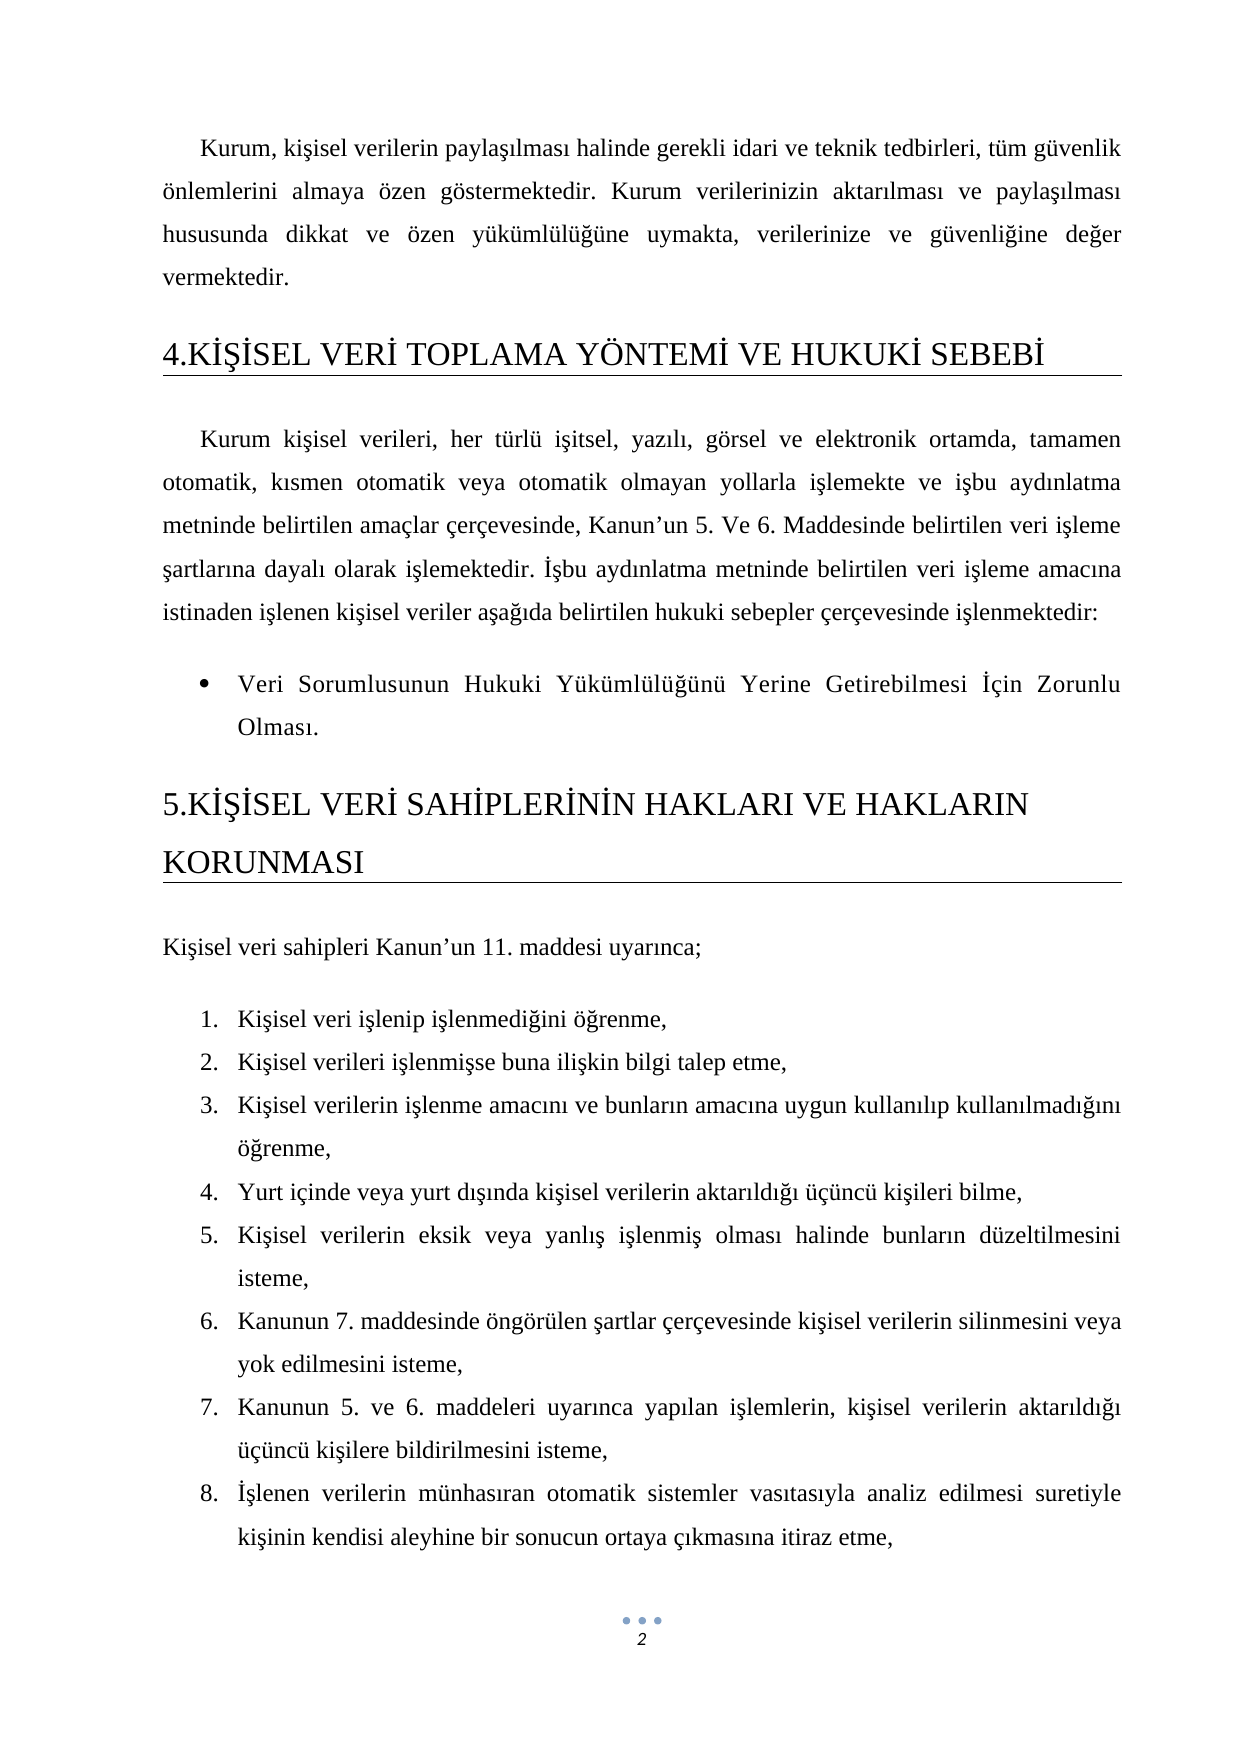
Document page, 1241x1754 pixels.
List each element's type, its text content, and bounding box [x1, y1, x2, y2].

text Kurum kişisel verileri, her türlü işitsel, yazılı, görsel ve elektronik ortamda, tamamen otomatik, kısmen otomatik veya otomatik olmayan yollarla işlemekte ve işbu aydınlatma metninde belirtilen amaçlar çerçevesinde, Kanun’un 5. Ve 6. Maddesinde belirtilen veri işleme şartlarına dayalı olarak işlemektedir. İşbu aydınlatma metninde belirtilen veri işleme amacına istinaden işlenen kişisel veriler aşağıda belirtilen hukuki sebepler çerçevesinde işlenmektedir: [162, 424, 1122, 626]
list Kişisel verilerin eksik veya yanlış işlenmiş olması halinde bunların düzeltilmesini isteme, [200, 1220, 1122, 1292]
list Veri Sorumlusunun Hukuki Yükümlülüğünü Yerine Getirebilmesi İçin Zorunlu Olması. [200, 669, 1122, 741]
list İşlenen verilerin münhasıran otomatik sistemler vasıtasıyla analiz edilmesi suretiyle kişinin kendisi aleyhine bir sonucun ortaya çıkmasına itiraz etme, [200, 1478, 1122, 1550]
list Kanunun 5. ve 6. maddeleri uyarınca yapılan işlemlerin, kişisel verilerin aktarıldığı üçüncü kişilere bildirilmesini isteme, [200, 1392, 1122, 1464]
text Kurum, kişisel verilerin paylaşılması halinde gerekli idari ve teknik tedbirleri, tüm güvenlik önlemlerini almaya özen göstermektedir. Kurum verilerinizin aktarılması ve paylaşılması hususunda dikkat ve özen yükümlülüğüne uymakta, verilerinize ve güvenliğine değer vermektedir. [162, 133, 1122, 291]
text Kişisel veri sahipleri Kanun’un 11. maddesi uyarınca; [162, 932, 1122, 961]
subtitle 4.KİŞİSEL VERİ TOPLAMA YÖNTEMİ VE HUKUKİ SEBEBİ [162, 334, 1122, 376]
list Kişisel verilerin işlenme amacını ve bunların amacına uygun kullanılıp kullanılmadığını öğrenme, [200, 1090, 1122, 1162]
list Kişisel verileri işlenmişse buna ilişkin bilgi talep etme, [200, 1047, 1122, 1076]
subtitle 5.KİŞİSEL VERİ SAHİPLERİNİN HAKLARI VE HAKLARIN KORUNMASI [162, 784, 1122, 883]
list Kanunun 7. maddesinde öngörülen şartlar çerçevesinde kişisel verilerin silinmesini veya yok edilmesini isteme, [200, 1306, 1122, 1378]
list Yurt içinde veya yurt dışında kişisel verilerin aktarıldığı üçüncü kişileri bilme, [200, 1177, 1122, 1205]
list Kişisel veri işlenip işlenmediğini öğrenme, [200, 1004, 1122, 1033]
